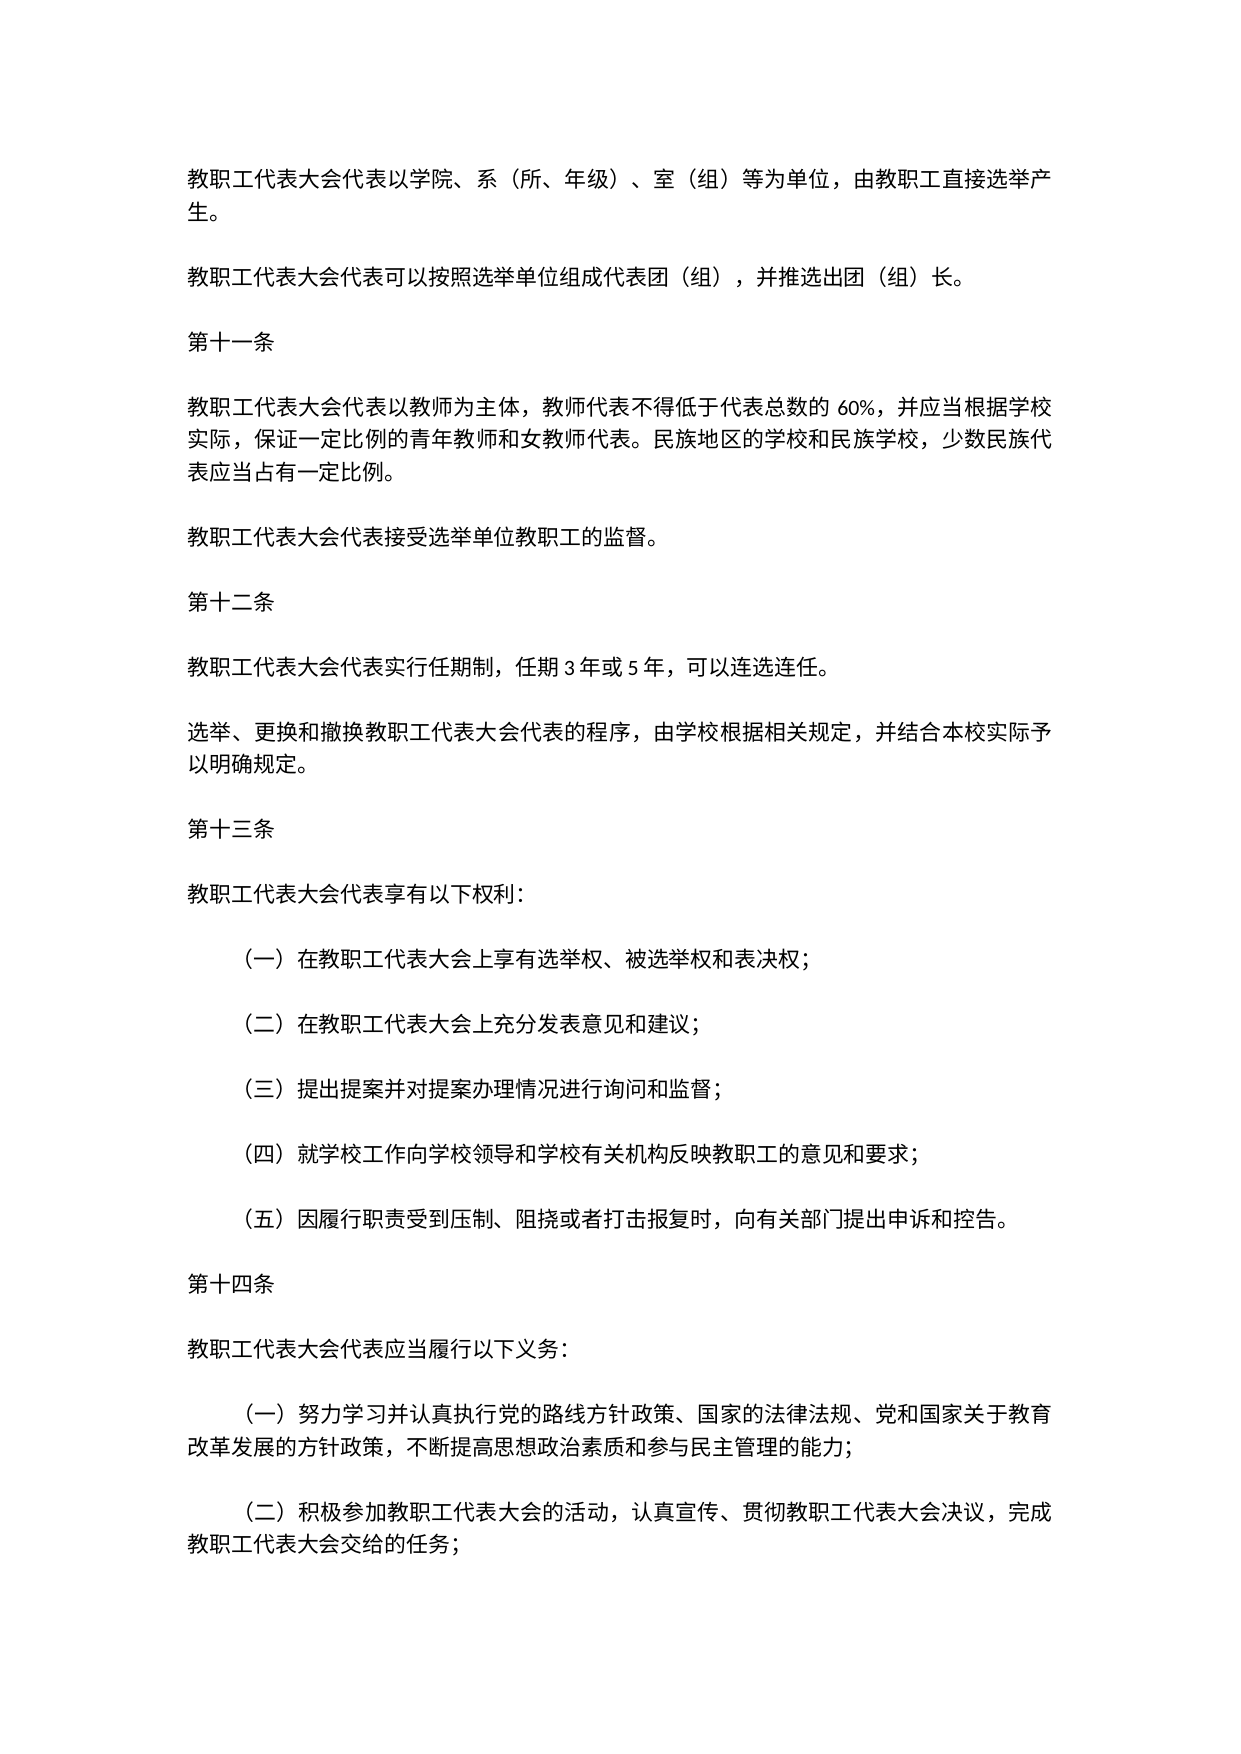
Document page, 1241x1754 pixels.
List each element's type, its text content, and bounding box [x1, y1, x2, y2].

text （五）因履行职责受到压制、阻挠或者打击报复时，向有关部门提出申诉和控告。 [187, 1202, 1053, 1234]
text （一）努力学习并认真执行党的路线方针政策、国家的法律法规、党和国家关于教育改革发展的方针政策，不断提高思想政治素质和参与民主管理的能力； [187, 1397, 1053, 1462]
text （二）积极参加教职工代表大会的活动，认真宣传、贯彻教职工代表大会决议，完成教职工代表大会交给的任务； [187, 1494, 1053, 1559]
text （三）提出提案并对提案办理情况进行询问和监督； [187, 1072, 1053, 1104]
text 教职工代表大会代表可以按照选举单位组成代表团（组），并推选出团（组）长。 [187, 259, 1053, 292]
text 选举、更换和撤换教职工代表大会代表的程序，由学校根据相关规定，并结合本校实际予以明确规定。 [187, 714, 1053, 779]
text （一）在教职工代表大会上享有选举权、被选举权和表决权； [187, 942, 1053, 974]
text 第十三条 [187, 812, 1053, 844]
text 教职工代表大会代表以学院、系（所、年级）、室（组）等为单位，由教职工直接选举产生。 [187, 162, 1053, 227]
text （四）就学校工作向学校领导和学校有关机构反映教职工的意见和要求； [187, 1137, 1053, 1169]
text 第十二条 [187, 584, 1053, 617]
text （二）在教职工代表大会上充分发表意见和建议； [187, 1007, 1053, 1039]
text 教职工代表大会代表应当履行以下义务： [187, 1332, 1053, 1364]
text 教职工代表大会代表以教师为主体，教师代表不得低于代表总数的60%，并应当根据学校实际，保证一定比例的青年教师和女教师代表。民族地区的学校和民族学校，少数民族代表应当占有一定比例。 [187, 389, 1053, 487]
text 教职工代表大会代表接受选举单位教职工的监督。 [187, 519, 1053, 552]
text 教职工代表大会代表实行任期制，任期3年或5年，可以连选连任。 [187, 649, 1053, 682]
text 第十四条 [187, 1267, 1053, 1299]
text 教职工代表大会代表享有以下权利： [187, 877, 1053, 909]
text 第十一条 [187, 324, 1053, 357]
